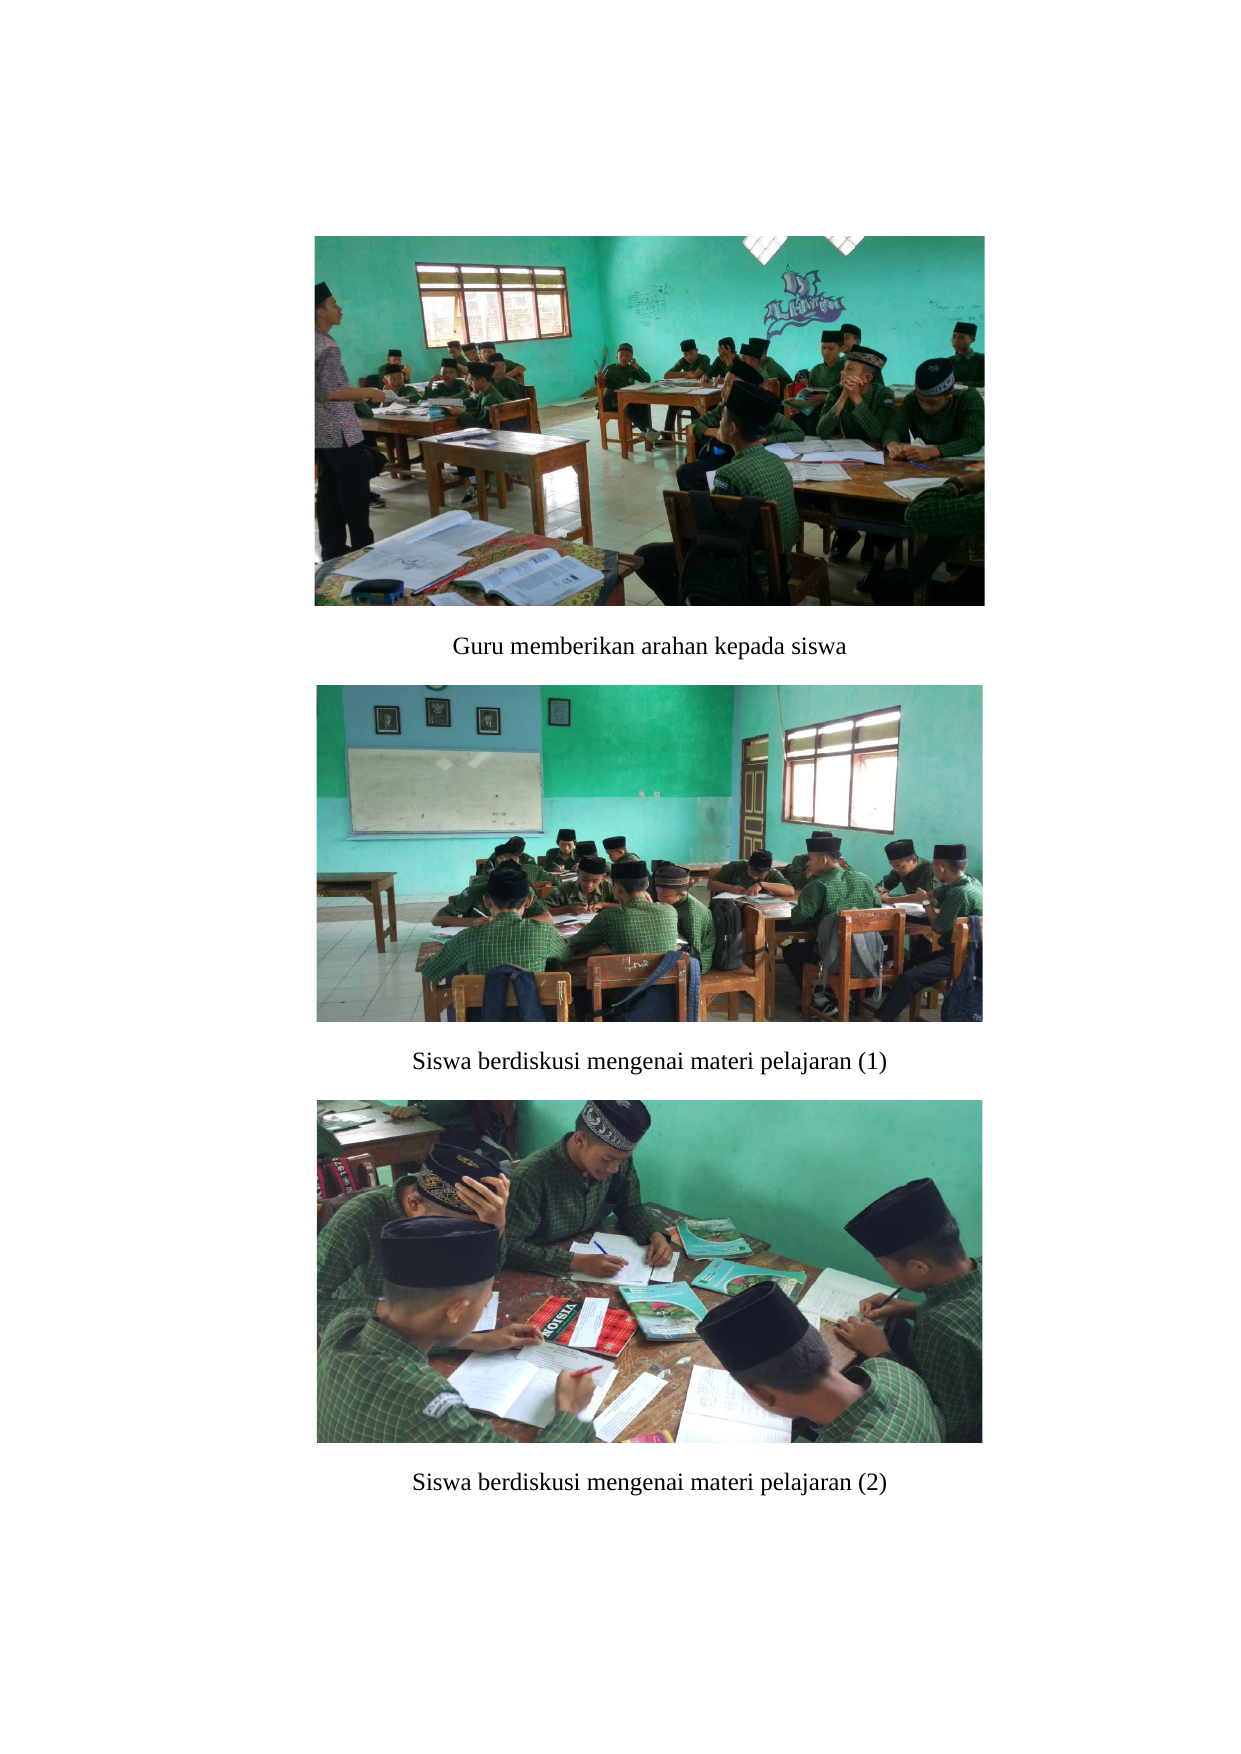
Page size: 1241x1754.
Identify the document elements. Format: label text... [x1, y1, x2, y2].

text Guru memberikan arahan kepada siswa [236, 631, 1063, 660]
picture [316, 1100, 983, 1443]
picture [316, 685, 983, 1022]
text Siswa berdiskusi mengenai materi pelajaran (2) [236, 1467, 1063, 1496]
text Siswa berdiskusi mengenai materi pelajaran (1) [236, 1046, 1063, 1075]
picture [314, 236, 985, 606]
